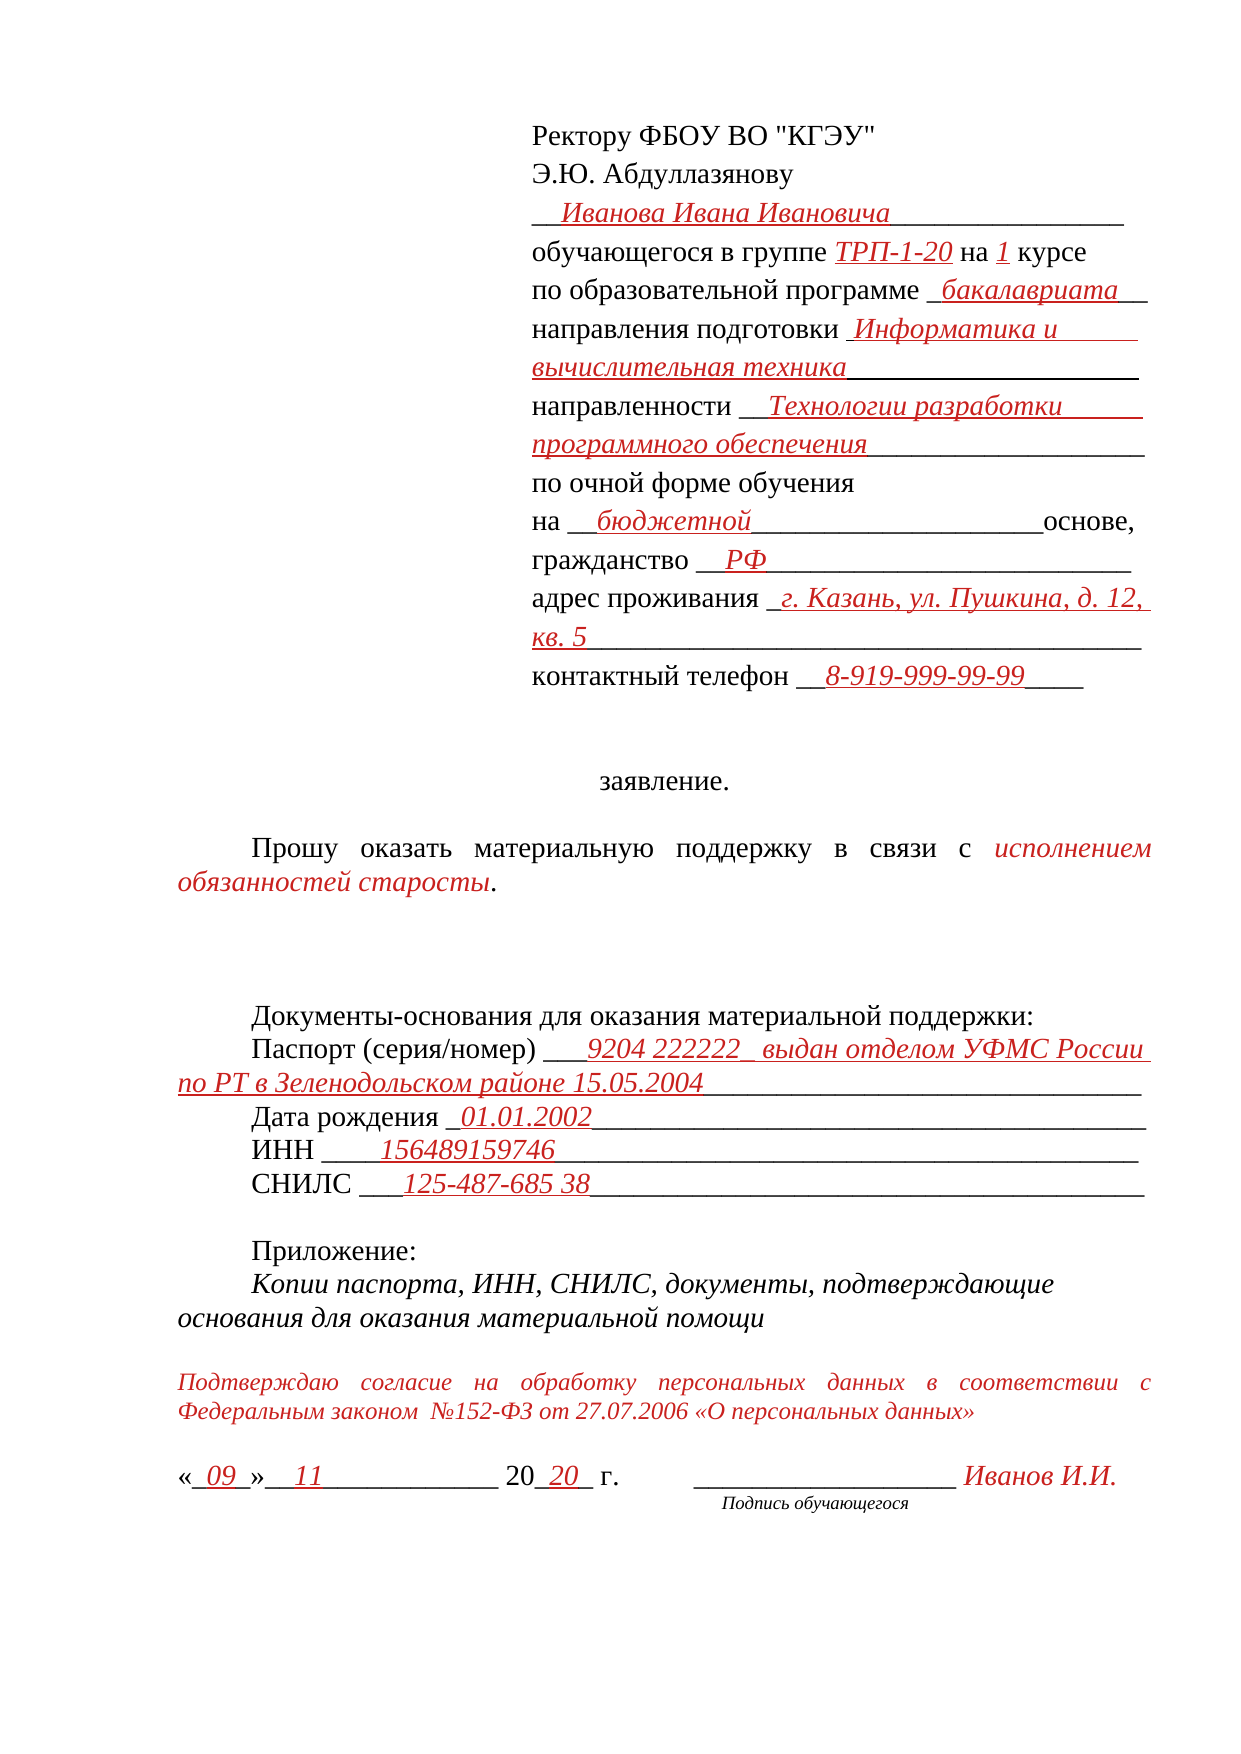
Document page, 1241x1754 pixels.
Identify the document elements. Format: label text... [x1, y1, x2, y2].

text направленности __Технологии разработки [177, 388, 1152, 421]
text Документы-основания для оказания материальной поддержки: [177, 998, 1152, 1032]
text адрес проживания _г. Казань, ул. Пушкина, д. 12, [177, 581, 1152, 614]
text контактный телефон __8-919-999-99-99____ [177, 658, 1152, 691]
text по очной форме обучения [177, 465, 1152, 498]
text Ректору ФБОУ ВО "КГЭУ" [177, 118, 1152, 152]
text на __бюджетной____________________основе, [177, 503, 1152, 537]
text программного обеспечения___________________ [177, 426, 1152, 460]
text Прошу оказать материальную поддержку в связи с исполнением обязанностей старосты. [177, 830, 1152, 897]
text Подпись обучающегося [620, 1492, 1152, 1513]
text кв. 5______________________________________ [177, 619, 1152, 653]
text СНИЛС ___125-487-685 38______________________________________ [177, 1166, 1152, 1199]
text «_09_»__11____________ 20_20_ г. __________________ Иванов И.И. [177, 1458, 1152, 1492]
text Э.Ю. Абдуллазянову [177, 157, 1152, 190]
text Подтверждаю согласие на обработку персональных данных в соответствии с Федеральным законом №152-ФЗ от 27.07.2006 «О персональных данных» [177, 1367, 1152, 1424]
text Паспорт (серия/номер) ___9204 222222_ выдан отделом УФМС России по РТ в Зеленодольском районе 15.05.2004______________________________ [177, 1032, 1152, 1099]
text обучающегося в группе ТРП-1-20 на 1 курсе [177, 234, 1152, 267]
text __Иванова Ивана Ивановича________________ [177, 195, 1152, 229]
text гражданство __РФ_________________________ [177, 542, 1152, 576]
text Дата рождения _01.01.2002______________________________________ [177, 1099, 1152, 1132]
text Копии паспорта, ИНН, СНИЛС, документы, подтверждающие основания для оказания материальной помощи [177, 1266, 1152, 1333]
text по образовательной программе _бакалавриата__ [177, 272, 1152, 306]
text вычислительная техника [177, 349, 1152, 383]
text Приложение: [177, 1233, 1152, 1266]
text направления подготовки Информатика и [177, 311, 1152, 344]
text заявление. [177, 763, 1152, 797]
text ИНН ____156489159746________________________________________ [177, 1132, 1152, 1166]
